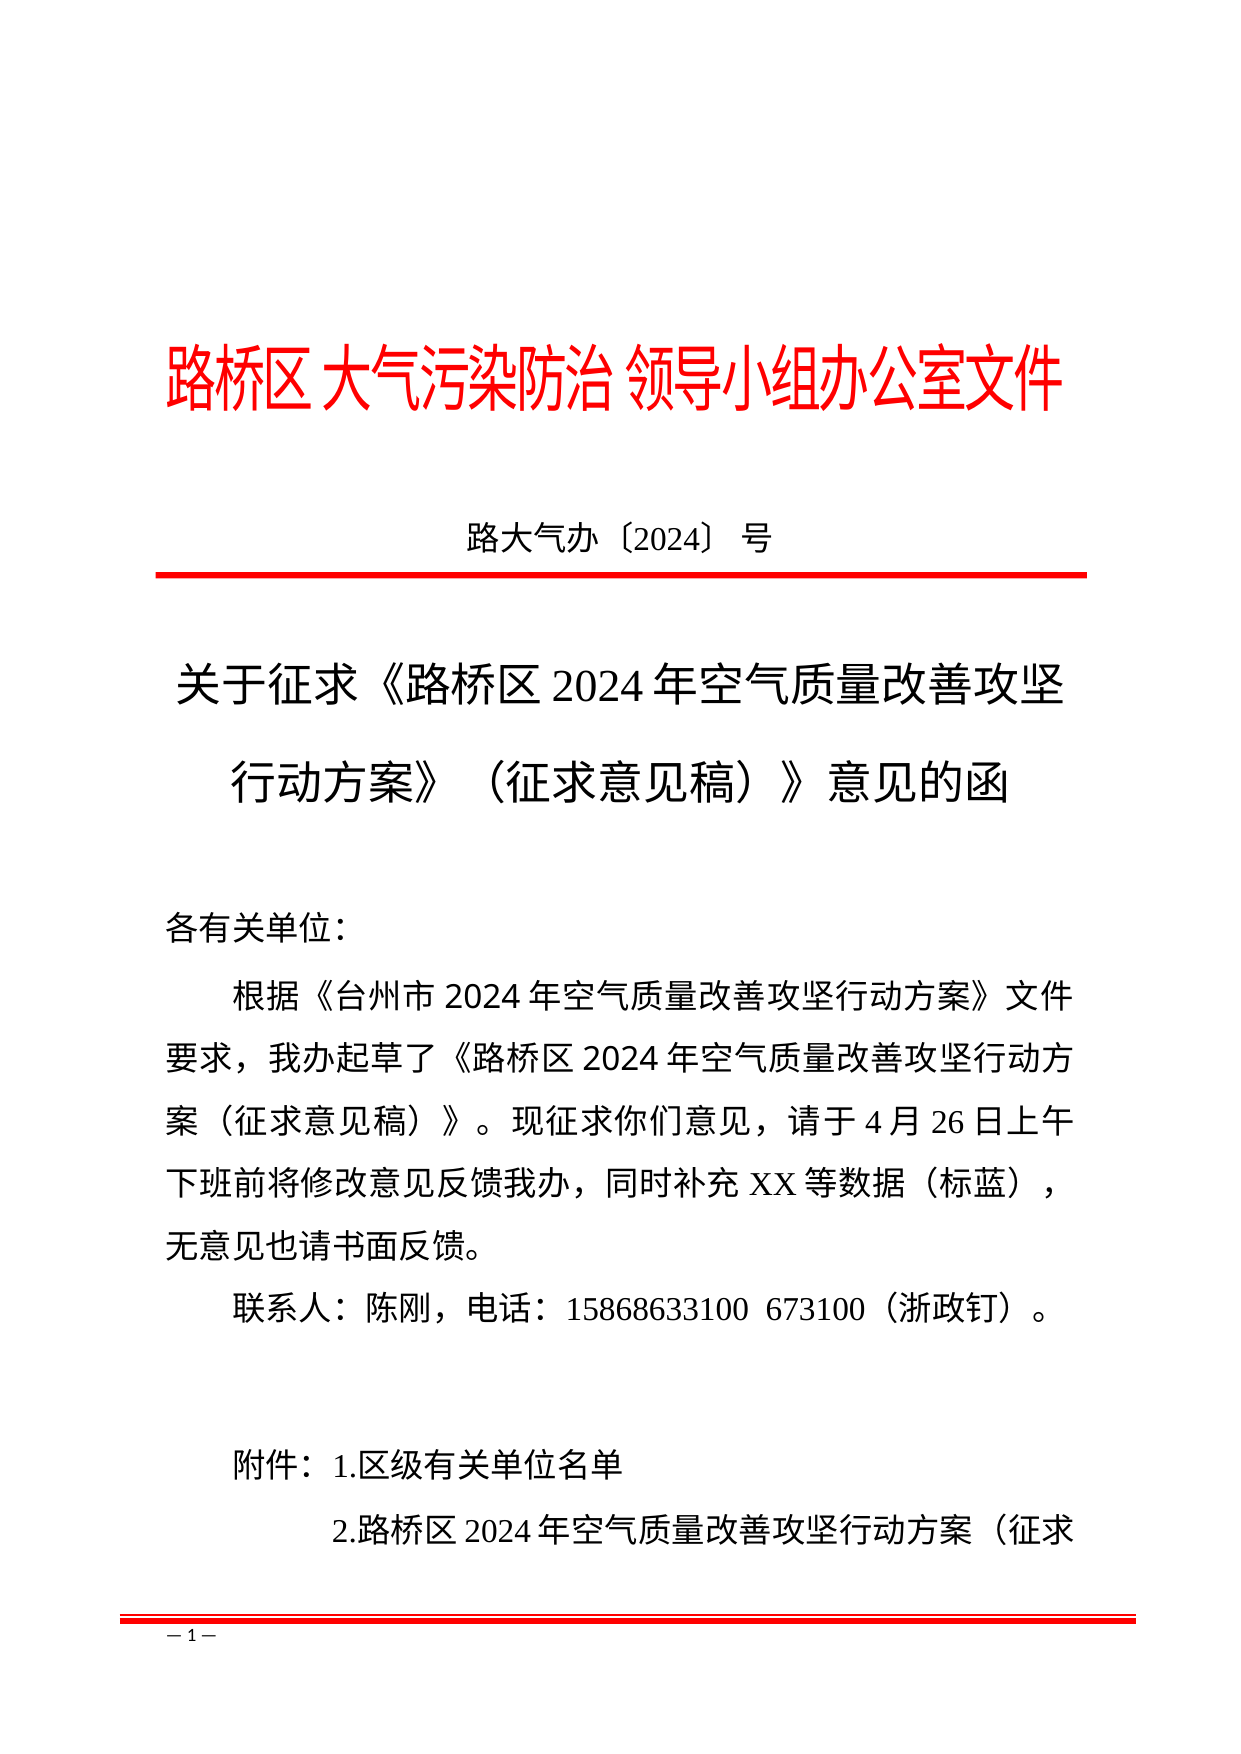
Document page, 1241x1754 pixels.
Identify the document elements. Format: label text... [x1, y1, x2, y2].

text 路大气办〔2024〕 号 [165, 503, 1075, 568]
text 联系人：陈刚，电话：15868633100 673100（浙政钉）。 [165, 1271, 1075, 1333]
text 各有关单位： [165, 893, 1075, 958]
text 附件：1.区级有关单位名单 [165, 1431, 1075, 1496]
text 路桥区大气污染防治领导小组办公室文件 [165, 308, 1075, 438]
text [332, 1496, 1075, 1561]
text 关于征求《路桥区2024年空气质量改善攻坚行动方案》（征求意见稿）》意见的函 [165, 633, 1075, 828]
text 根据《台州市2024年空气质量改善攻坚行动方案》文件要求，我办起草了《路桥区2024年空气质量改善攻坚行动方案（征求意见稿）》。现征求你们意见，请于4月26日上午下班前将修改意见反馈我办，同时补充XX等数据（标蓝），无意见也请书面反馈。 [165, 958, 1075, 1271]
